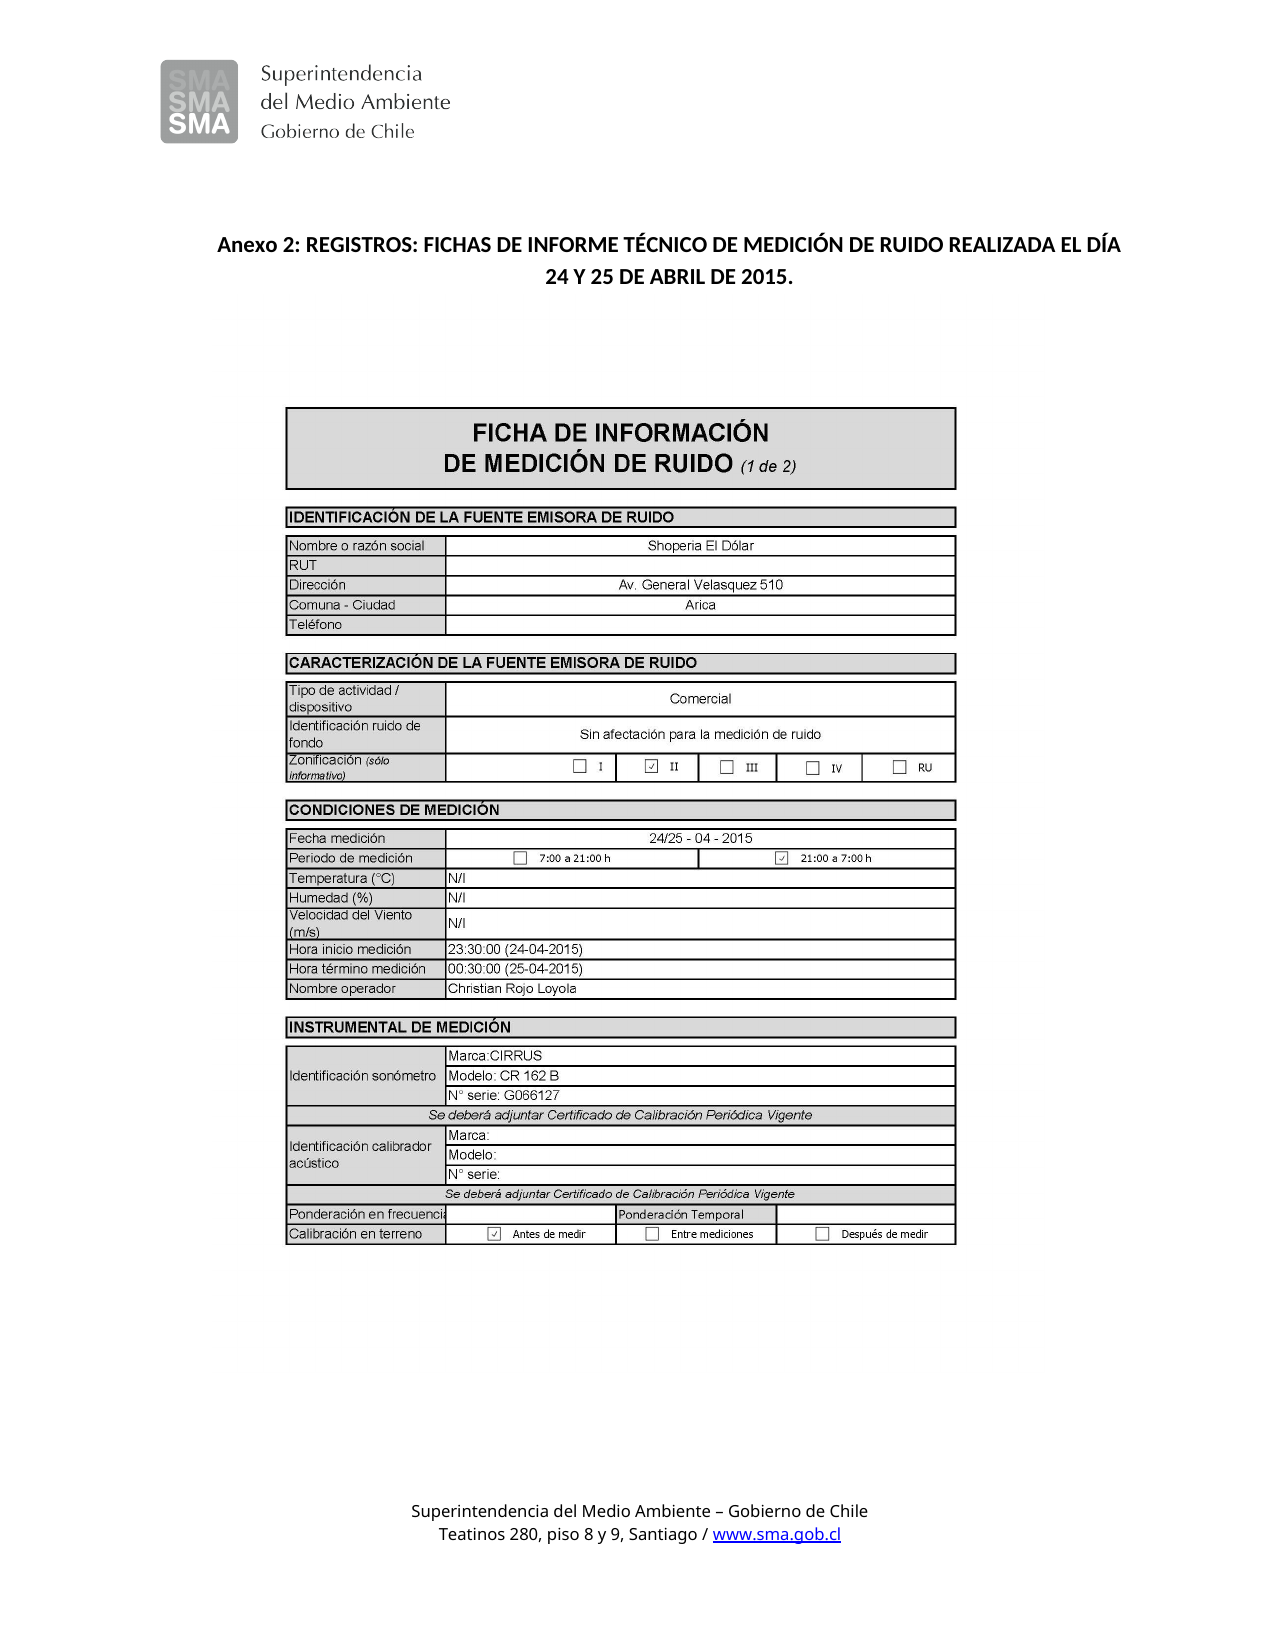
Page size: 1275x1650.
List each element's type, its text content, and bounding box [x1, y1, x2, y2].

picture [211, 294, 1045, 1373]
picture [144, 45, 468, 162]
title Anexo 2: REGISTROS: FICHAS DE INFORME TÉCNICO DE MEDICIÓN DE RUIDO REALIZADA EL DÍA 24 Y 25 DE ABRIL DE 2015. [212, 230, 1127, 290]
